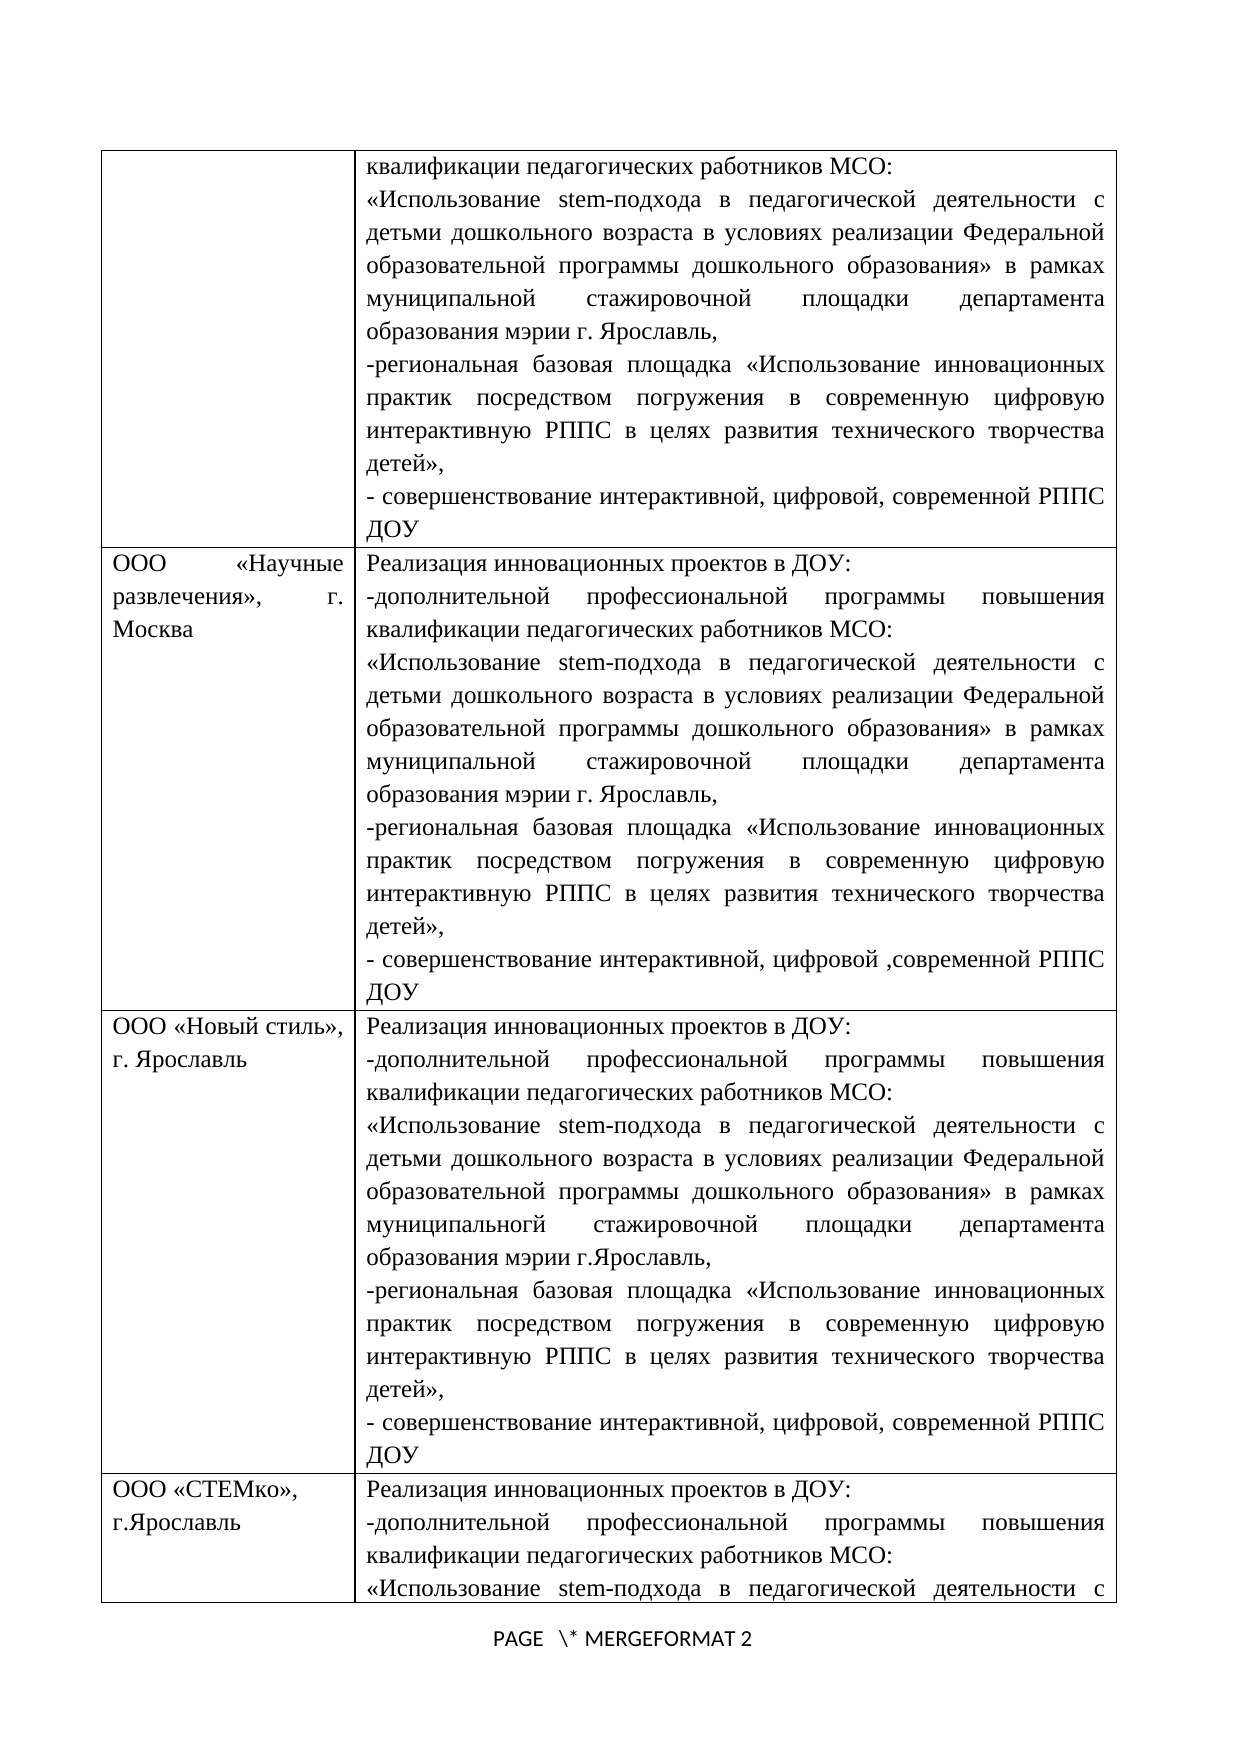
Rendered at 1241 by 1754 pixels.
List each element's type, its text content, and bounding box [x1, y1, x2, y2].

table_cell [102, 1474, 354, 1602]
table_cell Реализация инновационных проектов в ДОУ: -дополнительной профессиональной программы повышения квалификации педагогических работников МСО: «Использование stem-подхода в педагогической деятельности с детьми дошкольного возраста в условиях реализации Федеральной образовательной программы дошкольного образования» в рамках муниципальногй стажировочной площадки департамента образования мэрии г.Ярославль, -региональная базовая площадка «Использование инновационных практик посредством погружения в современную цифровую интерактивную РППС в целях развития технического творчества детей», - совершенствование интерактивной, цифровой, современной РППС ДОУ [356, 1011, 1116, 1473]
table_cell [102, 151, 354, 547]
table_cell ООО «Новый стиль», г. Ярославль [102, 1011, 354, 1473]
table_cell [356, 151, 1116, 547]
table_cell ООО «Научные развлечения», г. Москва [102, 548, 354, 1010]
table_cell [356, 1474, 1116, 1602]
